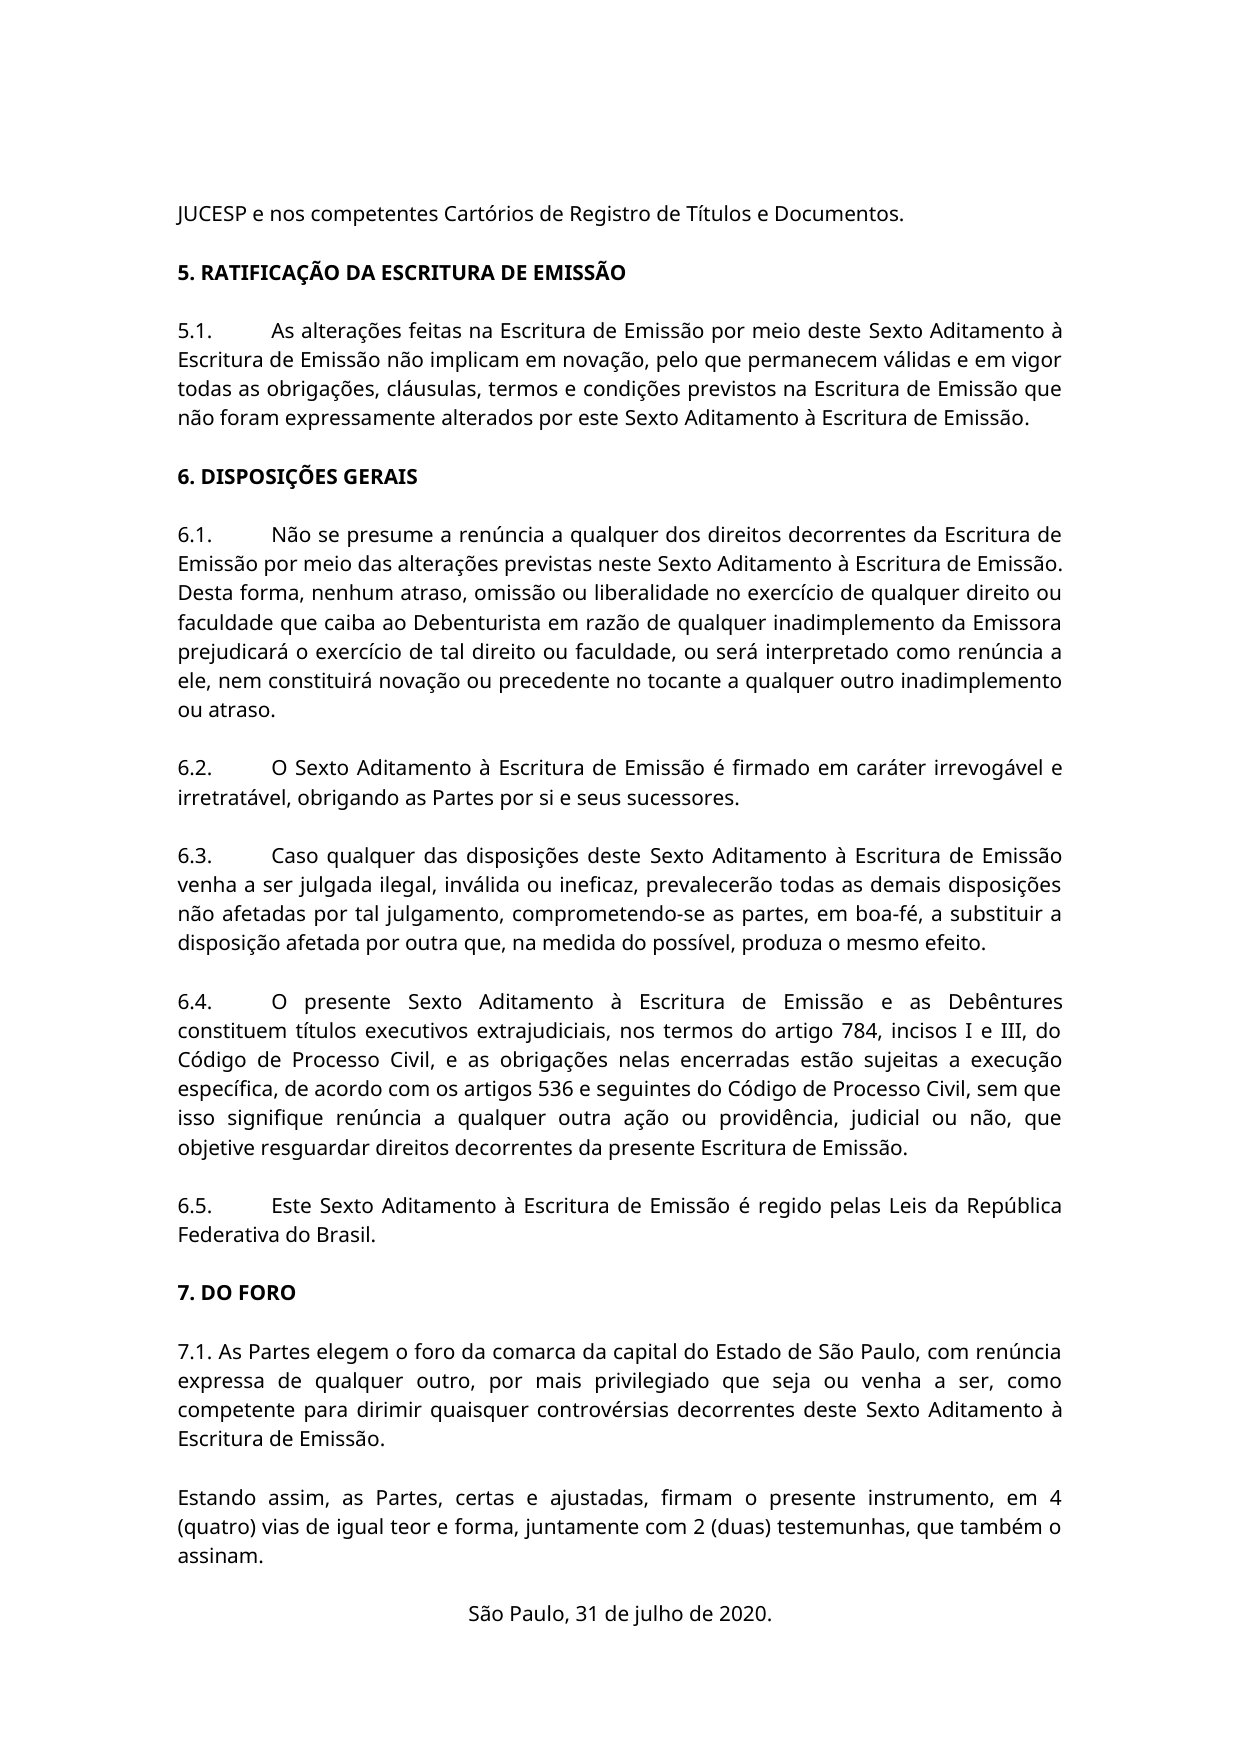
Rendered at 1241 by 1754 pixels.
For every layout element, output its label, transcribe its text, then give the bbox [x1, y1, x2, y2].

text 6.2. O Sexto Aditamento à Escritura de Emissão é firmado em caráter irrevogável e irretratável, obrigando as Partes por si e seus sucessores. [177, 752, 1063, 811]
text 6.4. O presente Sexto Aditamento à Escritura de Emissão e as Debêntures constituem títulos executivos extrajudiciais, nos termos do artigo 784, incisos I e III, do Código de Processo Civil, e as obrigações nelas encerradas estão sujeitas a execução específica, de acordo com os artigos 536 e seguintes do Código de Processo Civil, sem que isso signifique renúncia a qualquer outra ação ou providência, judicial ou não, que objetive resguardar direitos decorrentes da presente Escritura de Emissão. [177, 986, 1063, 1161]
text São Paulo, 31 de julho de 2020. [177, 1598, 1063, 1627]
text 7. DO FORO [177, 1277, 1063, 1307]
text 6. DISPOSIÇÕES GERAIS [177, 461, 1063, 490]
text 7.1. As Partes elegem o foro da comarca da capital do Estado de São Paulo, com renúncia expressa de qualquer outro, por mais privilegiado que seja ou venha a ser, como competente para dirimir quaisquer controvérsias decorrentes deste Sexto Aditamento à Escritura de Emissão. [177, 1336, 1063, 1452]
text 6.5. Este Sexto Aditamento à Escritura de Emissão é regido pelas Leis da República Federativa do Brasil. [177, 1190, 1063, 1248]
text Estando assim, as Partes, certas e ajustadas, firmam o presente instrumento, em 4 (quatro) vias de igual teor e forma, juntamente com 2 (duas) testemunhas, que também o assinam. [177, 1482, 1063, 1569]
text 6.1. Não se presume a renúncia a qualquer dos direitos decorrentes da Escritura de Emissão por meio das alterações previstas neste Sexto Aditamento à Escritura de Emissão. Desta forma, nenhum atraso, omissão ou liberalidade no exercício de qualquer direito ou faculdade que caiba ao Debenturista em razão de qualquer inadimplemento da Emissora prejudicará o exercício de tal direito ou faculdade, ou será interpretado como renúncia a ele, nem constituirá novação ou precedente no tocante a qualquer outro inadimplemento ou atraso. [177, 519, 1063, 723]
text 5.1. As alterações feitas na Escritura de Emissão por meio deste Sexto Aditamento à Escritura de Emissão não implicam em novação, pelo que permanecem válidas e em vigor todas as obrigações, cláusulas, termos e condições previstos na Escritura de Emissão que não foram expressamente alterados por este Sexto Aditamento à Escritura de Emissão. [177, 315, 1063, 432]
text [177, 198, 1063, 227]
text 6.3. Caso qualquer das disposições deste Sexto Aditamento à Escritura de Emissão venha a ser julgada ilegal, inválida ou ineficaz, prevalecerão todas as demais disposições não afetadas por tal julgamento, comprometendo-se as partes, em boa-fé, a substituir a disposição afetada por outra que, na medida do possível, produza o mesmo efeito. [177, 840, 1063, 957]
text 5. RATIFICAÇÃO DA ESCRITURA DE EMISSÃO [177, 257, 1063, 286]
